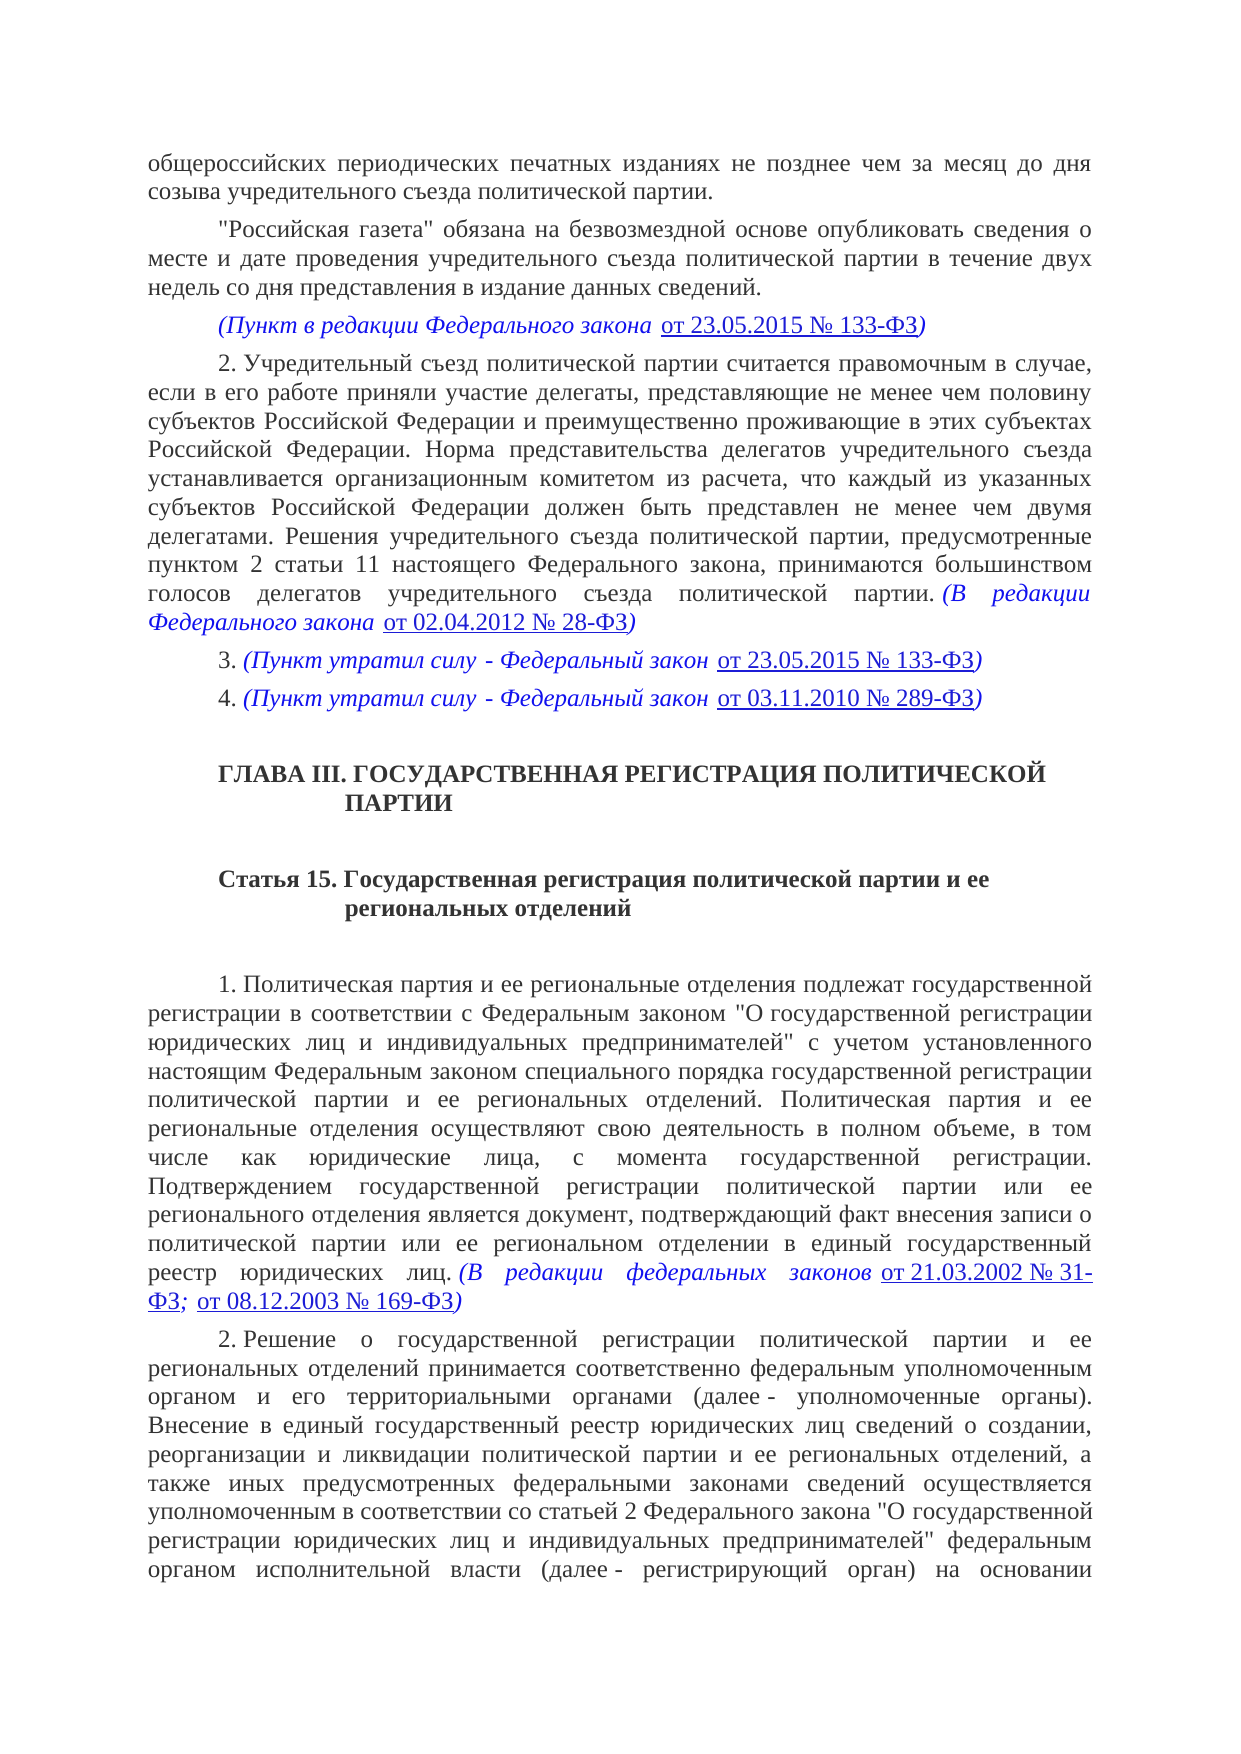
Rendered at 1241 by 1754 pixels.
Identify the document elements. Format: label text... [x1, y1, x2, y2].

text 3. (Пункт утратил силу - Федеральный закон от 23.05.2015 № 133-ФЗ) [148, 645, 1093, 674]
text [148, 148, 1093, 205]
text (Пункт в редакции Федерального закона от 23.05.2015 № 133-ФЗ) [148, 310, 1093, 339]
text 2. Учредительный съезд политической партии считается правомочным в случае, если в его работе приняли участие делегаты, представляющие не менее чем половину субъектов Российской Федерации и преимущественно проживающие в этих субъектах Российской Федерации. Норма представительства делегатов учредительного съезда устанавливается организационным комитетом из расчета, что каждый из указанных субъектов Российской Федерации должен быть представлен не менее чем двумя делегатами. Решения учредительного съезда политической партии, предусмотренные пунктом 2 статьи 11 настоящего Федерального закона, принимаются большинством голосов делегатов учредительного съезда политической партии. (В редакции Федерального закона от 02.04.2012 № 28-ФЗ) [148, 348, 1093, 636]
text 4. (Пункт утратил силу - Федеральный закон от 03.11.2010 № 289-ФЗ) [148, 683, 1093, 712]
text Статья 15. Государственная регистрация политической партии и ее региональных отделений [218, 864, 1093, 922]
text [148, 1324, 1093, 1583]
text "Российская газета" обязана на безвозмездной основе опубликовать сведения о месте и дате проведения учредительного съезда политической партии в течение двух недель со дня представления в издание данных сведений. [148, 214, 1093, 301]
text 1. Политическая партия и ее региональные отделения подлежат государственной регистрации в соответствии с Федеральным законом "О государственной регистрации юридических лиц и индивидуальных предпринимателей" с учетом установленного настоящим Федеральным законом специального порядка государственной регистрации политической партии и ее региональных отделений. Политическая партия и ее региональные отделения осуществляют свою деятельность в полном объеме, в том числе как юридические лица, с момента государственной регистрации. Подтверждением государственной регистрации политической партии или ее регионального отделения является документ, подтверждающий факт внесения записи о политической партии или ее региональном отделении в единый государственный реестр юридических лиц. (В редакции федеральных законов от 21.03.2002 № 31-ФЗ; от 08.12.2003 № 169-ФЗ) [148, 969, 1093, 1314]
text ГЛАВА III. ГОСУДАРСТВЕННАЯ РЕГИСТРАЦИЯ ПОЛИТИЧЕСКОЙ ПАРТИИ [218, 759, 1093, 817]
